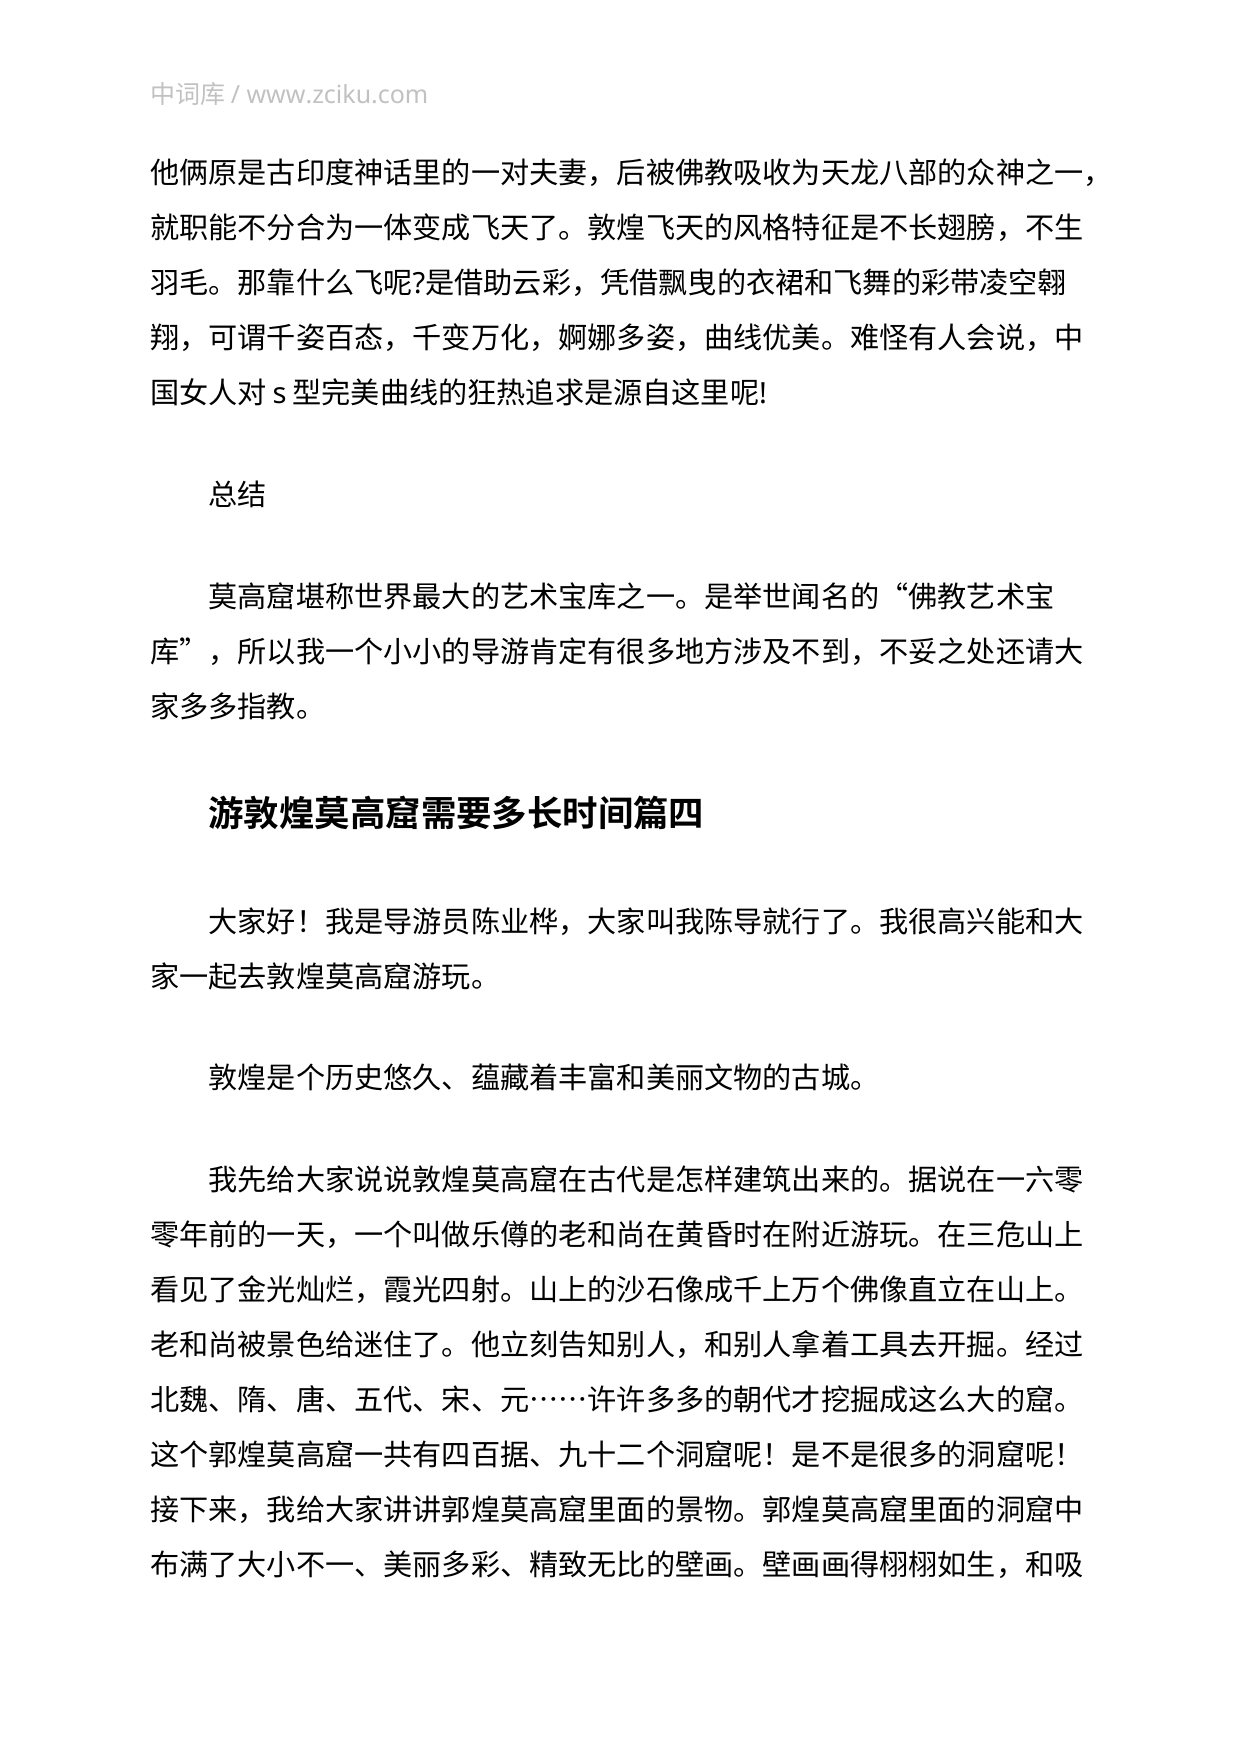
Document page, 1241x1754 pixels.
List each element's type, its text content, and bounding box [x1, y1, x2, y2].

text 游敦煌莫高窟需要多长时间篇四 [150, 785, 1090, 836]
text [150, 1157, 1090, 1583]
text 总结 [150, 472, 1090, 514]
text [150, 150, 1090, 412]
text 大家好！我是导游员陈业桦，大家叫我陈导就行了。我很高兴能和大家一起去敦煌莫高窟游玩。 [150, 898, 1090, 996]
text 敦煌是个历史悠久、蕴藏着丰富和美丽文物的古城。 [150, 1055, 1090, 1097]
text 莫高窟堪称世界最大的艺术宝库之一。是举世闻名的“佛教艺术宝库”，所以我一个小小的导游肯定有很多地方涉及不到，不妥之处还请大家多多指教。 [150, 573, 1090, 726]
